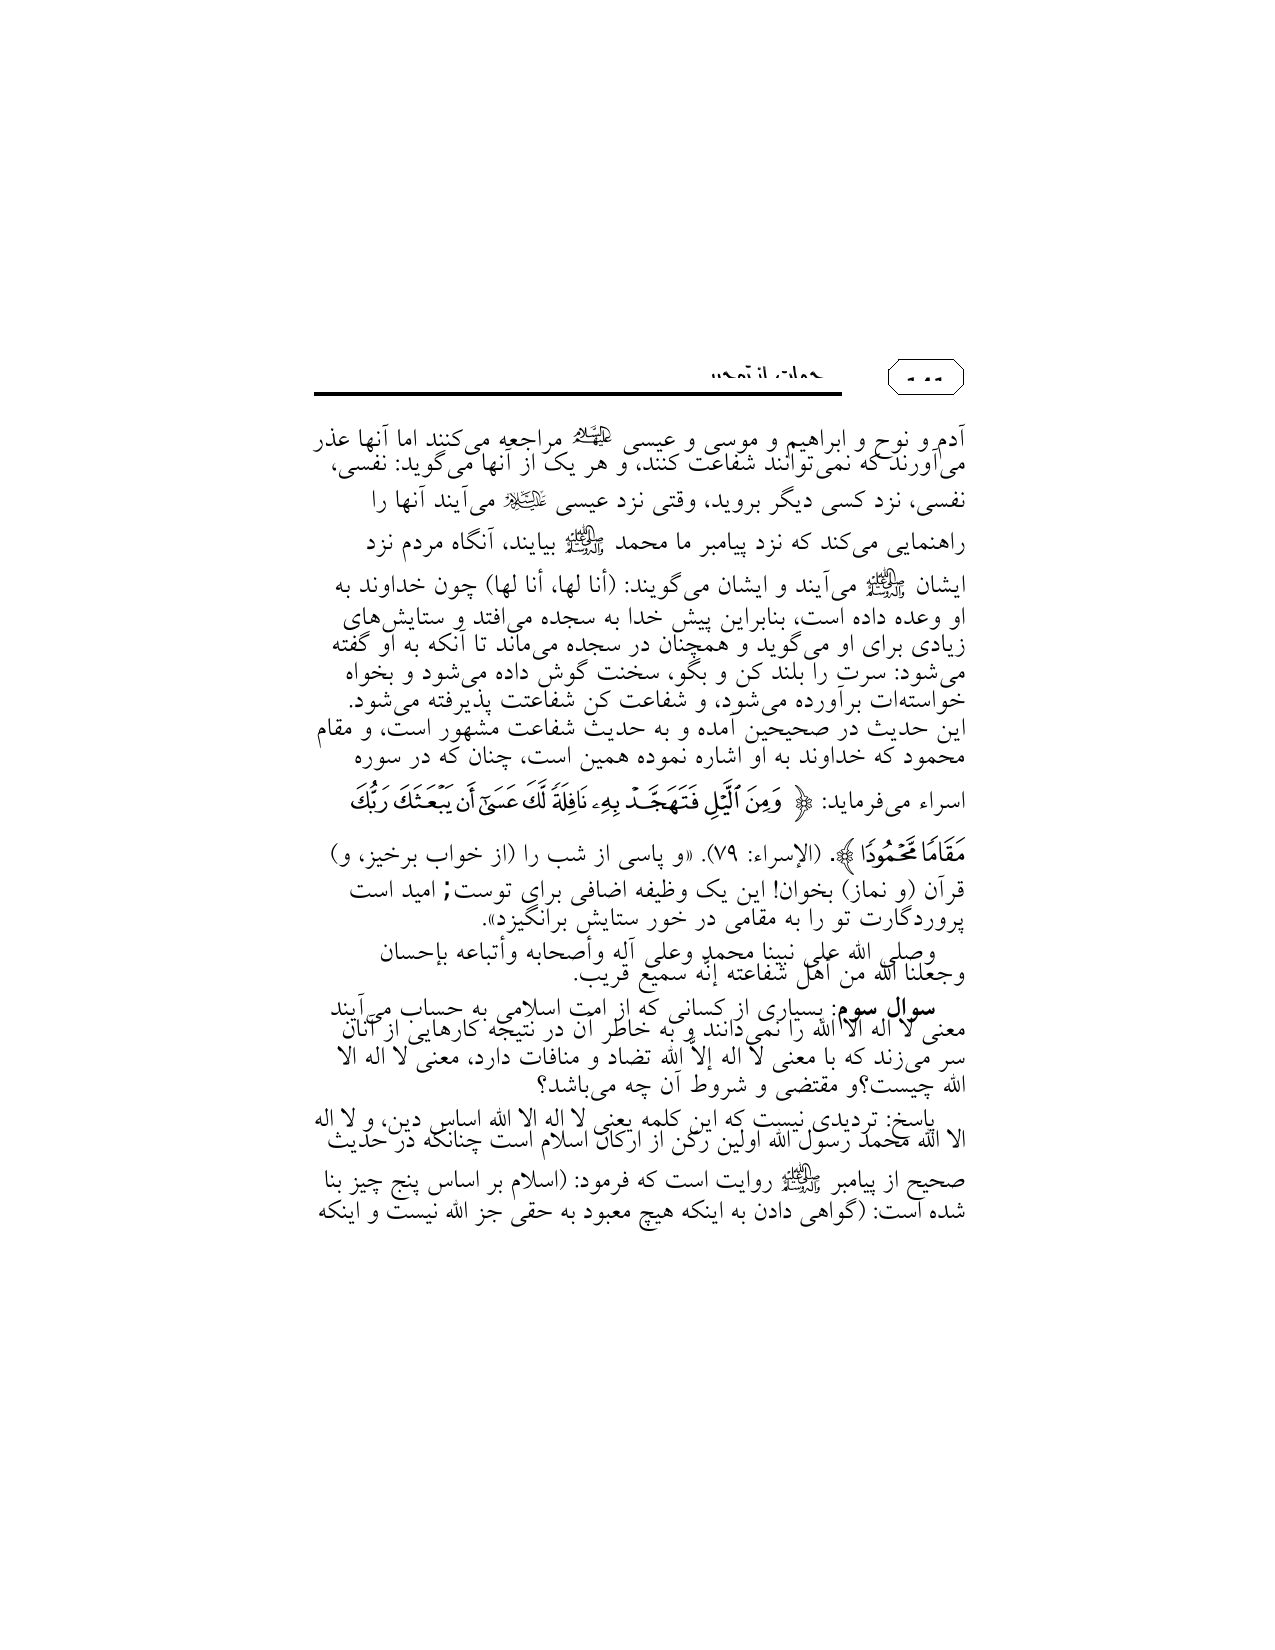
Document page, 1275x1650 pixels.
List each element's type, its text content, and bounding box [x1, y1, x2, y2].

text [311, 413, 964, 937]
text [311, 1104, 964, 1231]
text سوال سوم: بسیاری از کسانی که از امت اسلامی به حساب می‌آيند معنی لا اله الا الله را نمى‌دانند و به خاطر آن در نتیجه کارهایی از آنان سر مى‌زند که با معنی لا اله إلاَّ الله تضاد و منافات دارد، معنی لا اله الا الله چیست؟و مقتضي و شروط آن چه مي‌باشد؟ [311, 993, 964, 1104]
text وصلى الله على نبينا محمد وعلی آله وأصحابه وأتباعه بإحسان وجعلنا الله من أهل شفاعته إنَّه سمیع قریب. [311, 937, 964, 993]
